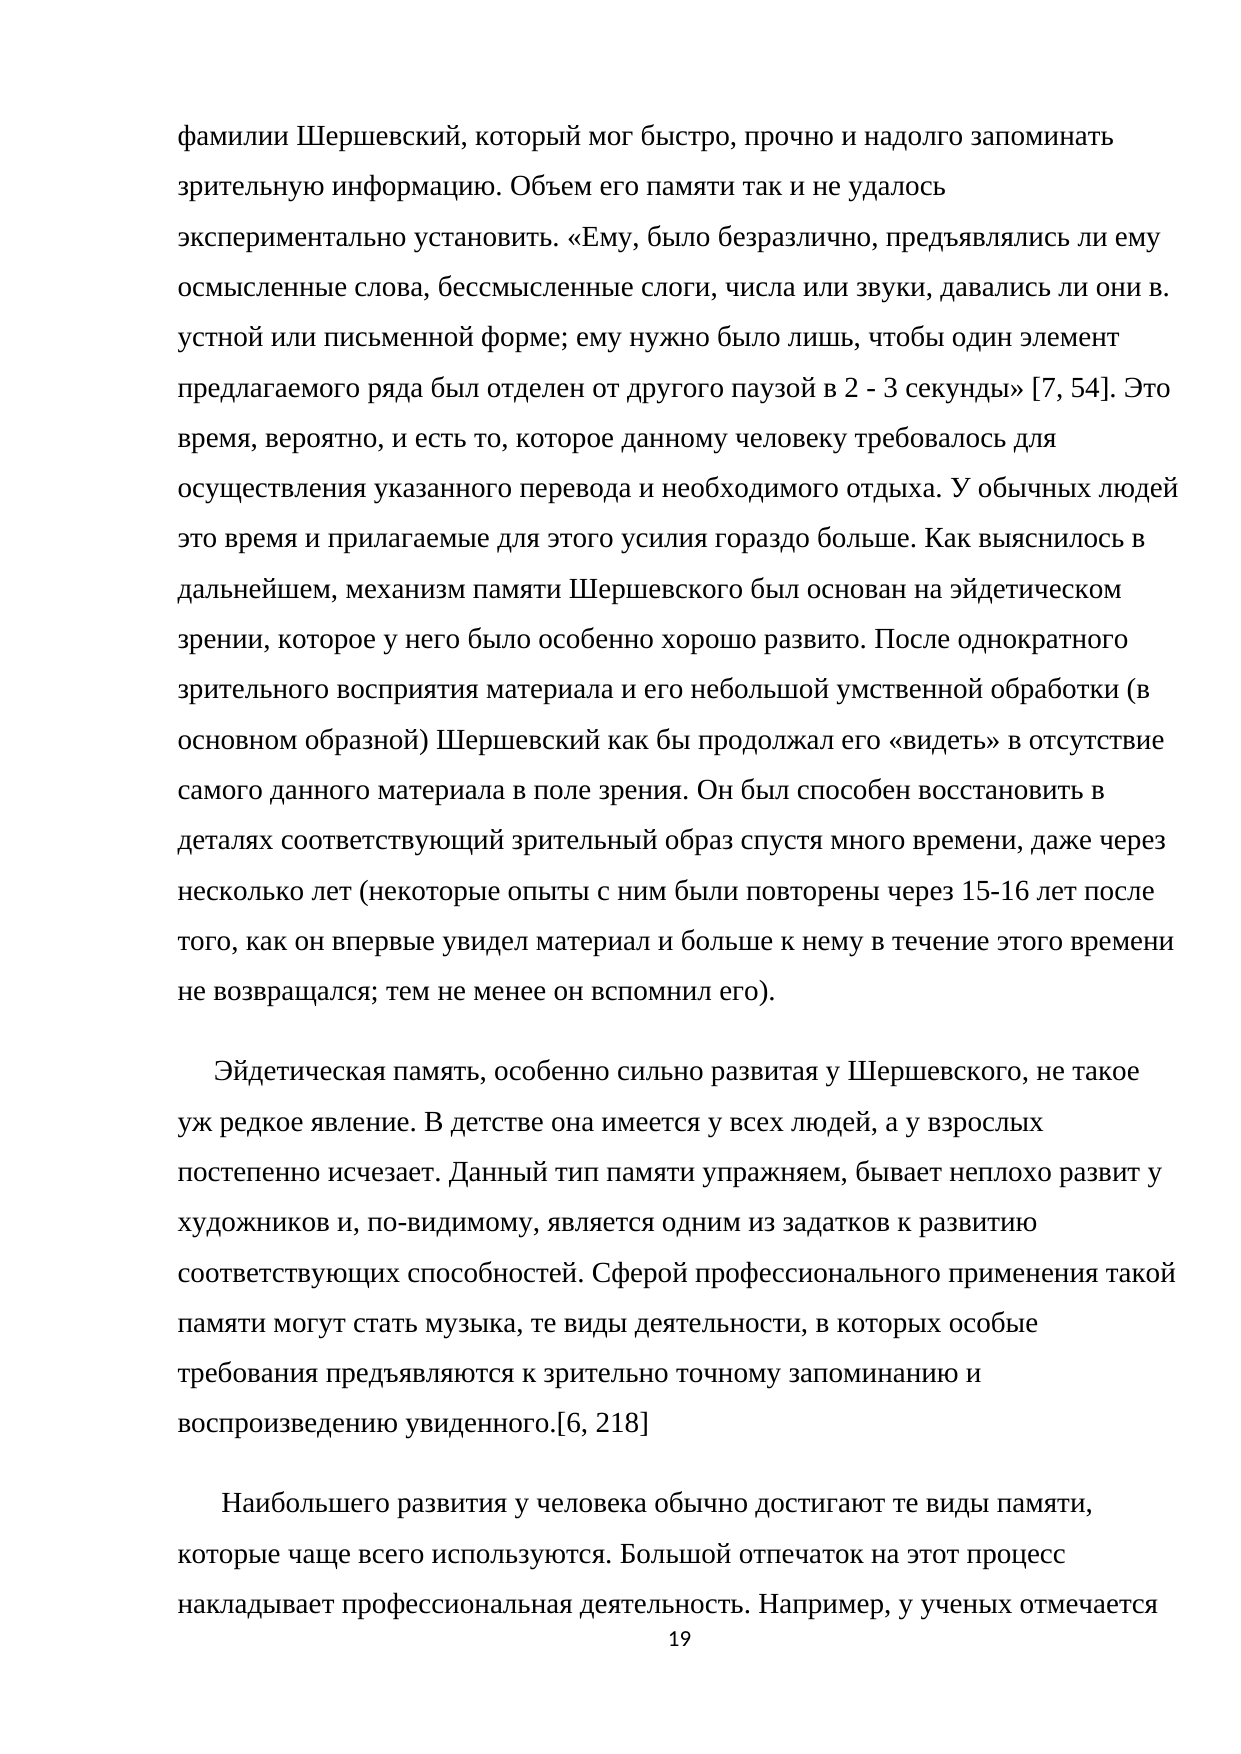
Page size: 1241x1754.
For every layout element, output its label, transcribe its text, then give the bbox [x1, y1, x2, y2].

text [177, 1486, 1181, 1620]
text Эйдетическая память, особенно сильно развитая у Шершевского, не такое уж редкое явление. В детстве она имеется у всех людей, а у взрослых постепенно исчезает. Данный тип памяти упражняем, бывает неплохо развит у художников и, по-видимому, является одним из задатков к развитию соответствующих способностей. Сферой профессионального применения такой памяти могут стать музыка, те виды деятельности, в которых особые требования предъявляются к зрительно точному запоминанию и воспроизведению увиденного.[6, 218] [177, 1053, 1181, 1439]
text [177, 118, 1181, 1007]
